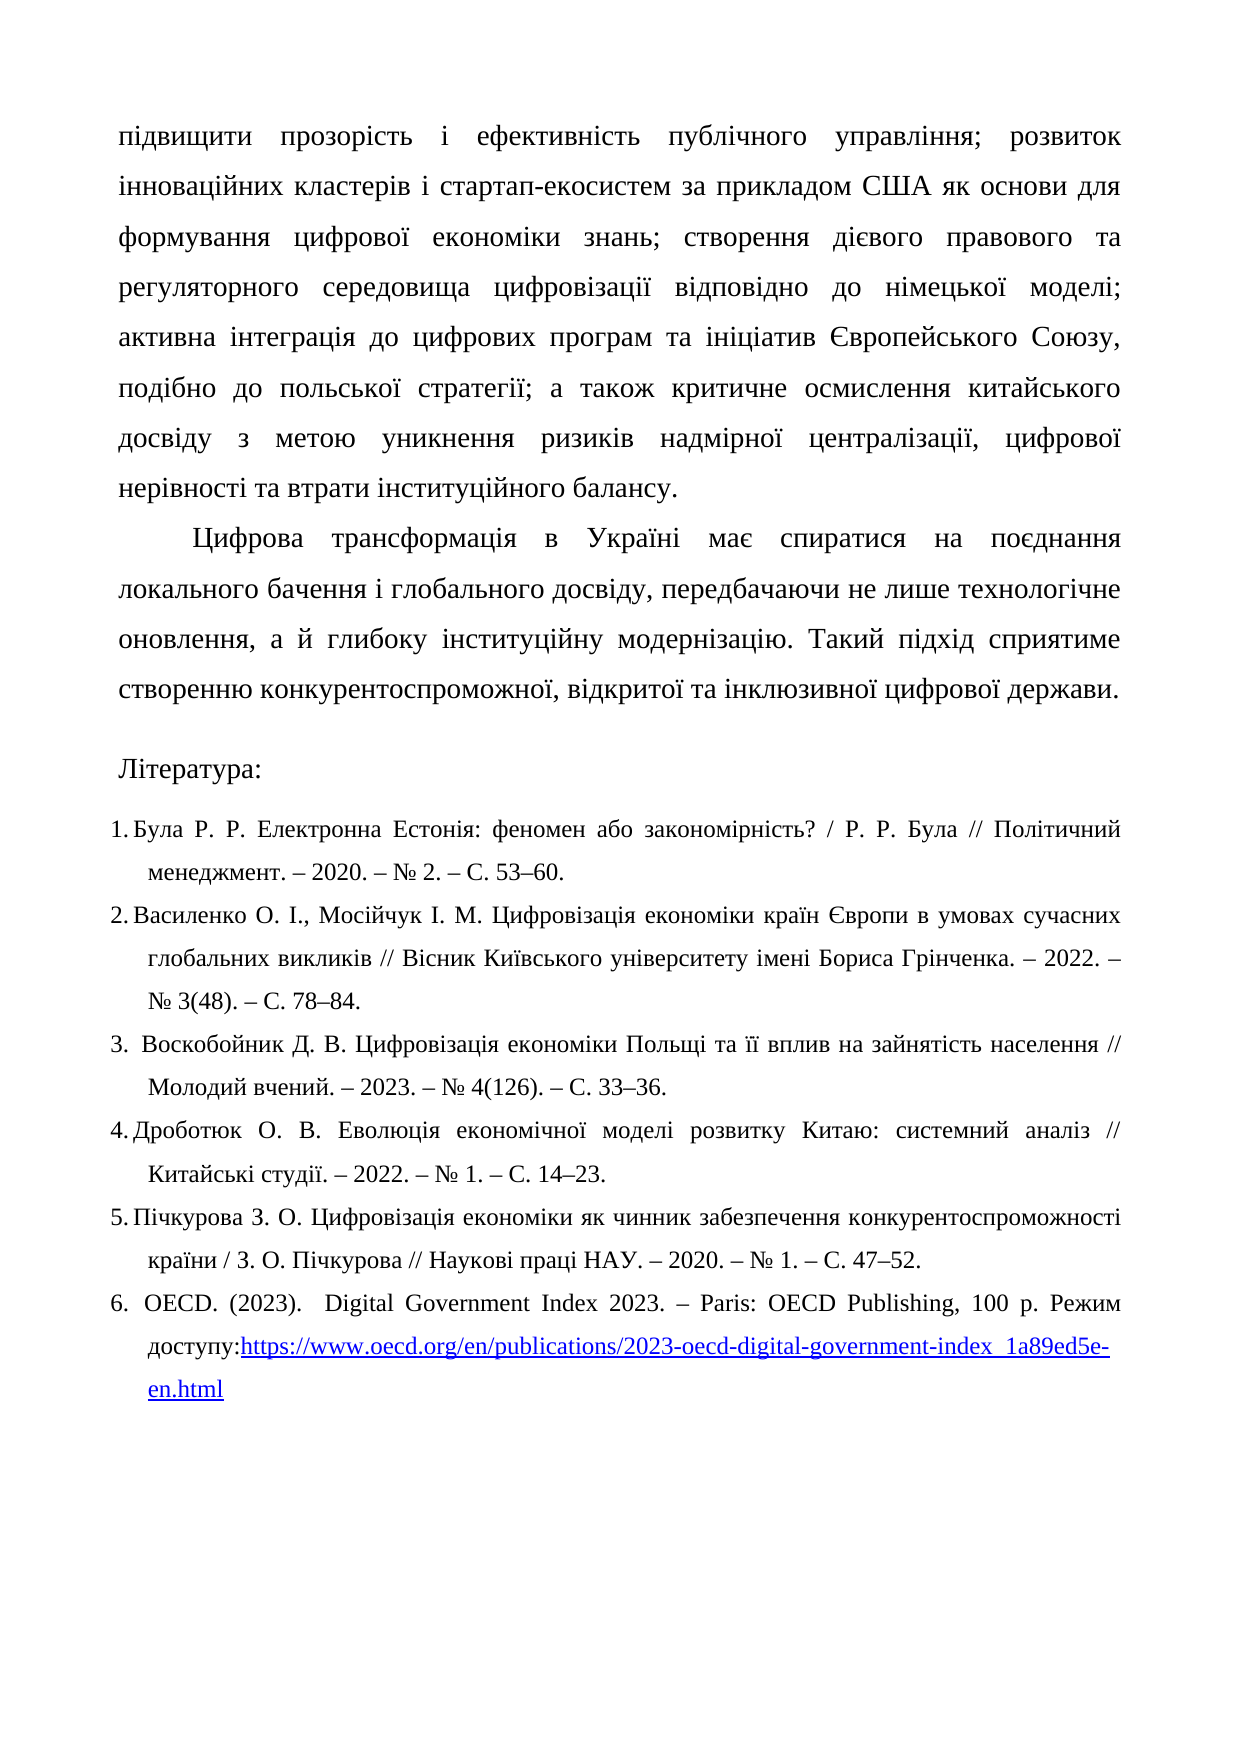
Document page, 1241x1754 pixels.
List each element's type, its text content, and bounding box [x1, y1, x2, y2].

list Дроботюк О. В. Еволюція економічної моделі розвитку Китаю: системний аналіз // Китайські студії. – 2022. – № 1. – С. 14–23. [110, 1116, 1122, 1187]
list Пічкурова З. О. Цифровізація економіки як чинник забезпечення конкурентоспроможності країни / З. О. Пічкурова // Наукові праці НАУ. – 2020. – № 1. – С. 47–52. [110, 1202, 1122, 1274]
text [118, 118, 1122, 504]
list Воскобойник Д. В. Цифровізація економіки Польщі та її вплив на зайнятість населення // Молодий вчений. – 2023. – № 4(126). – С. 33–36. [110, 1029, 1122, 1101]
list OECD. (2023). Digital Government Index 2023. – Paris: OECD Publishing, 100 р. Режим доступу:https://www.oecd.org/en/publications/2023-oecd-digital-government-index_1a89ed5e-en.html [110, 1288, 1122, 1403]
text Література: [118, 751, 1122, 784]
list Василенко О. І., Мосійчук І. М. Цифровізація економіки країн Європи в умовах сучасних глобальних викликів // Вісник Київського університету імені Бориса Грінченка. – 2022. – № 3(48). – С. 78–84. [110, 900, 1122, 1015]
list Була Р. Р. Електронна Естонія: феномен або закономірність? / Р. Р. Була // Політичний менеджмент. – 2020. – № 2. – С. 53–60. [110, 814, 1122, 886]
text Цифрова трансформація в Україні має спиратися на поєднання локального бачення і глобального досвіду, передбачаючи не лише технологічне оновлення, а й глибоку інституційну модернізацію. Такий підхід сприятиме створенню конкурентоспроможної, відкритої та інклюзивної цифрової держави. [118, 521, 1122, 705]
